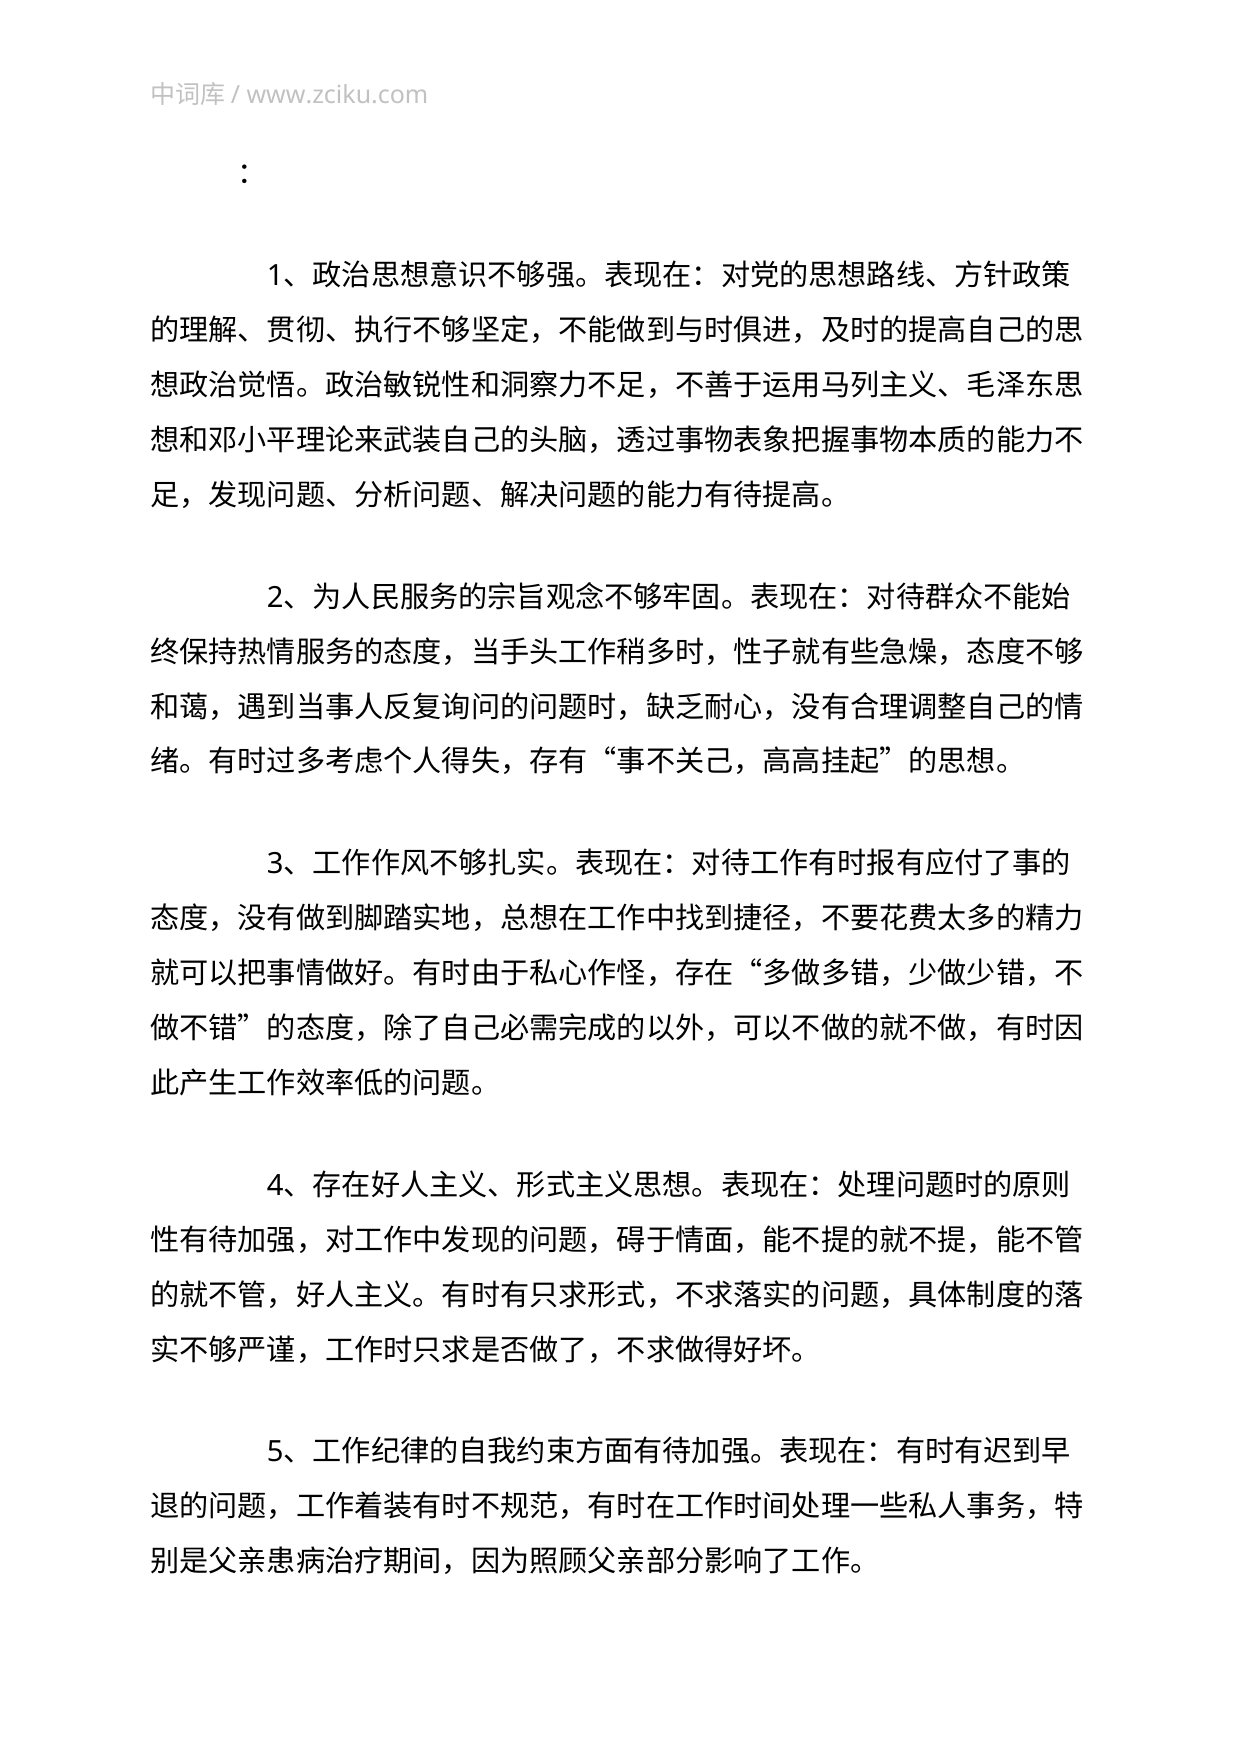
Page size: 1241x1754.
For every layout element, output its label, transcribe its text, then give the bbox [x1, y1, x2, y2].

text ： [150, 150, 1090, 192]
text 4、存在好人主义、形式主义思想。表现在：处理问题时的原则性有待加强，对工作中发现的问题，碍于情面，能不提的就不提，能不管的就不管，好人主义。有时有只求形式，不求落实的问题，具体制度的落实不够严谨，工作时只求是否做了，不求做得好坏。 [150, 1161, 1090, 1368]
text 1、政治思想意识不够强。表现在：对党的思想路线、方针政策的理解、贯彻、执行不够坚定，不能做到与时俱进，及时的提高自己的思想政治觉悟。政治敏锐性和洞察力不足，不善于运用马列主义、毛泽东思想和邓小平理论来武装自己的头脑，透过事物表象把握事物本质的能力不足，发现问题、分析问题、解决问题的能力有待提高。 [150, 252, 1090, 514]
text 5、工作纪律的自我约束方面有待加强。表现在：有时有迟到早退的问题，工作着装有时不规范，有时在工作时间处理一些私人事务，特别是父亲患病治疗期间，因为照顾父亲部分影响了工作。 [150, 1428, 1090, 1580]
text 3、工作作风不够扎实。表现在：对待工作有时报有应付了事的态度，没有做到脚踏实地，总想在工作中找到捷径，不要花费太多的精力就可以把事情做好。有时由于私心作怪，存在“多做多错，少做少错，不做不错”的态度，除了自己必需完成的以外，可以不做的就不做，有时因此产生工作效率低的问题。 [150, 840, 1090, 1102]
text 2、为人民服务的宗旨观念不够牢固。表现在：对待群众不能始终保持热情服务的态度，当手头工作稍多时，性子就有些急燥，态度不够和蔼，遇到当事人反复询问的问题时，缺乏耐心，没有合理调整自己的情绪。有时过多考虑个人得失，存有“事不关己，高高挂起”的思想。 [150, 573, 1090, 780]
